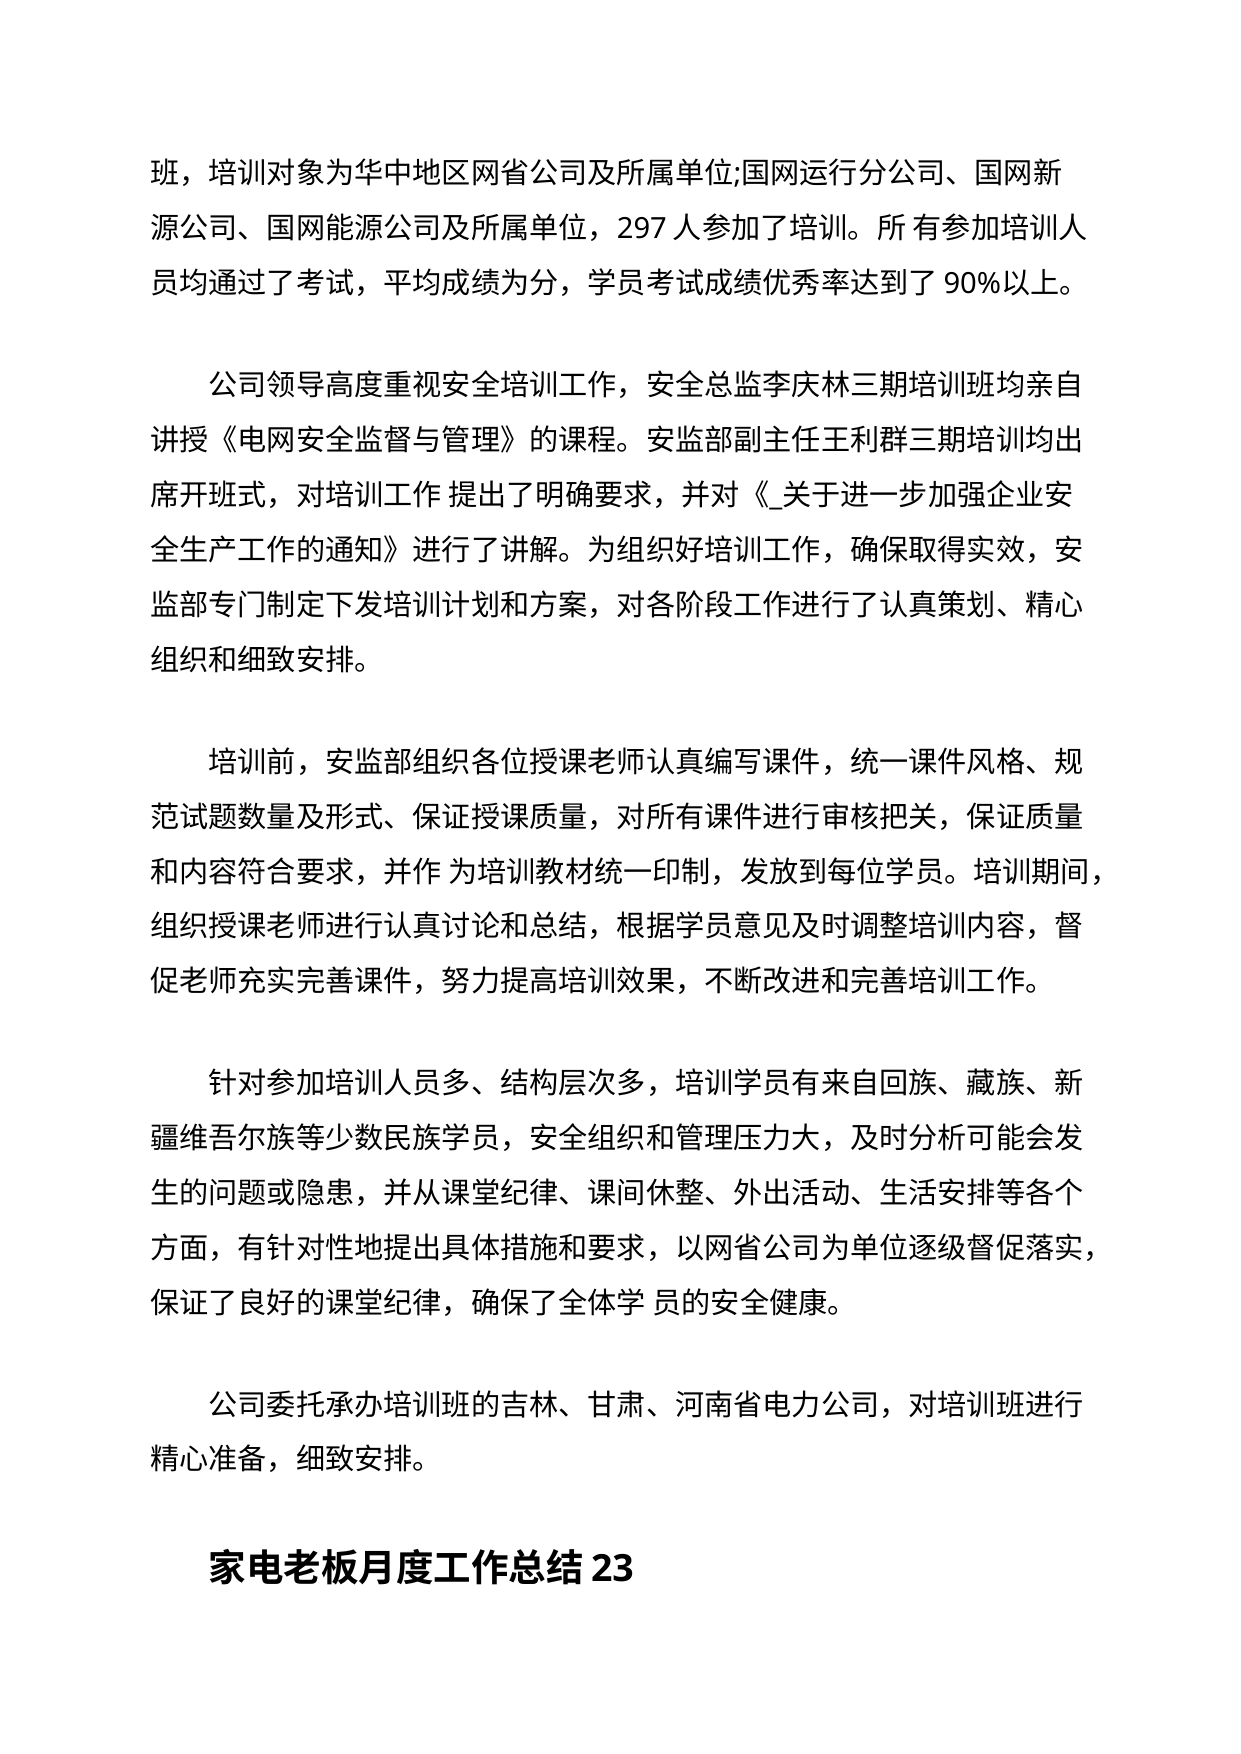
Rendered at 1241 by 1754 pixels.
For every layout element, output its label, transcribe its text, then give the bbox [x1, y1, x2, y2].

text 公司委托承办培训班的吉林、甘肃、河南省电力公司，对培训班进行精心准备，细致安排。 [150, 1381, 1090, 1478]
text 针对参加培训人员多、结构层次多，培训学员有来自回族、藏族、新疆维吾尔族等少数民族学员，安全组织和管理压力大，及时分析可能会发生的问题或隐患，并从课堂纪律、课间休整、外出活动、生活安排等各个方面，有针对性地提出具体措施和要求，以网省公司为单位逐级督促落实，保证了良好的课堂纪律，确保了全体学 员的安全健康。 [150, 1060, 1090, 1322]
text 家电老板月度工作总结23 [150, 1538, 1090, 1592]
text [150, 150, 1090, 302]
text 培训前，安监部组织各位授课老师认真编写课件，统一课件风格、规范试题数量及形式、保证授课质量，对所有课件进行审核把关，保证质量和内容符合要求，并作 为培训教材统一印制，发放到每位学员。培训期间，组织授课老师进行认真讨论和总结，根据学员意见及时调整培训内容，督促老师充实完善课件，努力提高培训效果，不断改进和完善培训工作。 [150, 738, 1090, 1000]
text 公司领导高度重视安全培训工作，安全总监李庆林三期培训班均亲自讲授《电网安全监督与管理》的课程。安监部副主任王利群三期培训均出席开班式，对培训工作 提出了明确要求，并对《_关于进一步加强企业安全生产工作的通知》进行了讲解。为组织好培训工作，确保取得实效，安监部专门制定下发培训计划和方案，对各阶段工作进行了认真策划、精心组织和细致安排。 [150, 362, 1090, 679]
